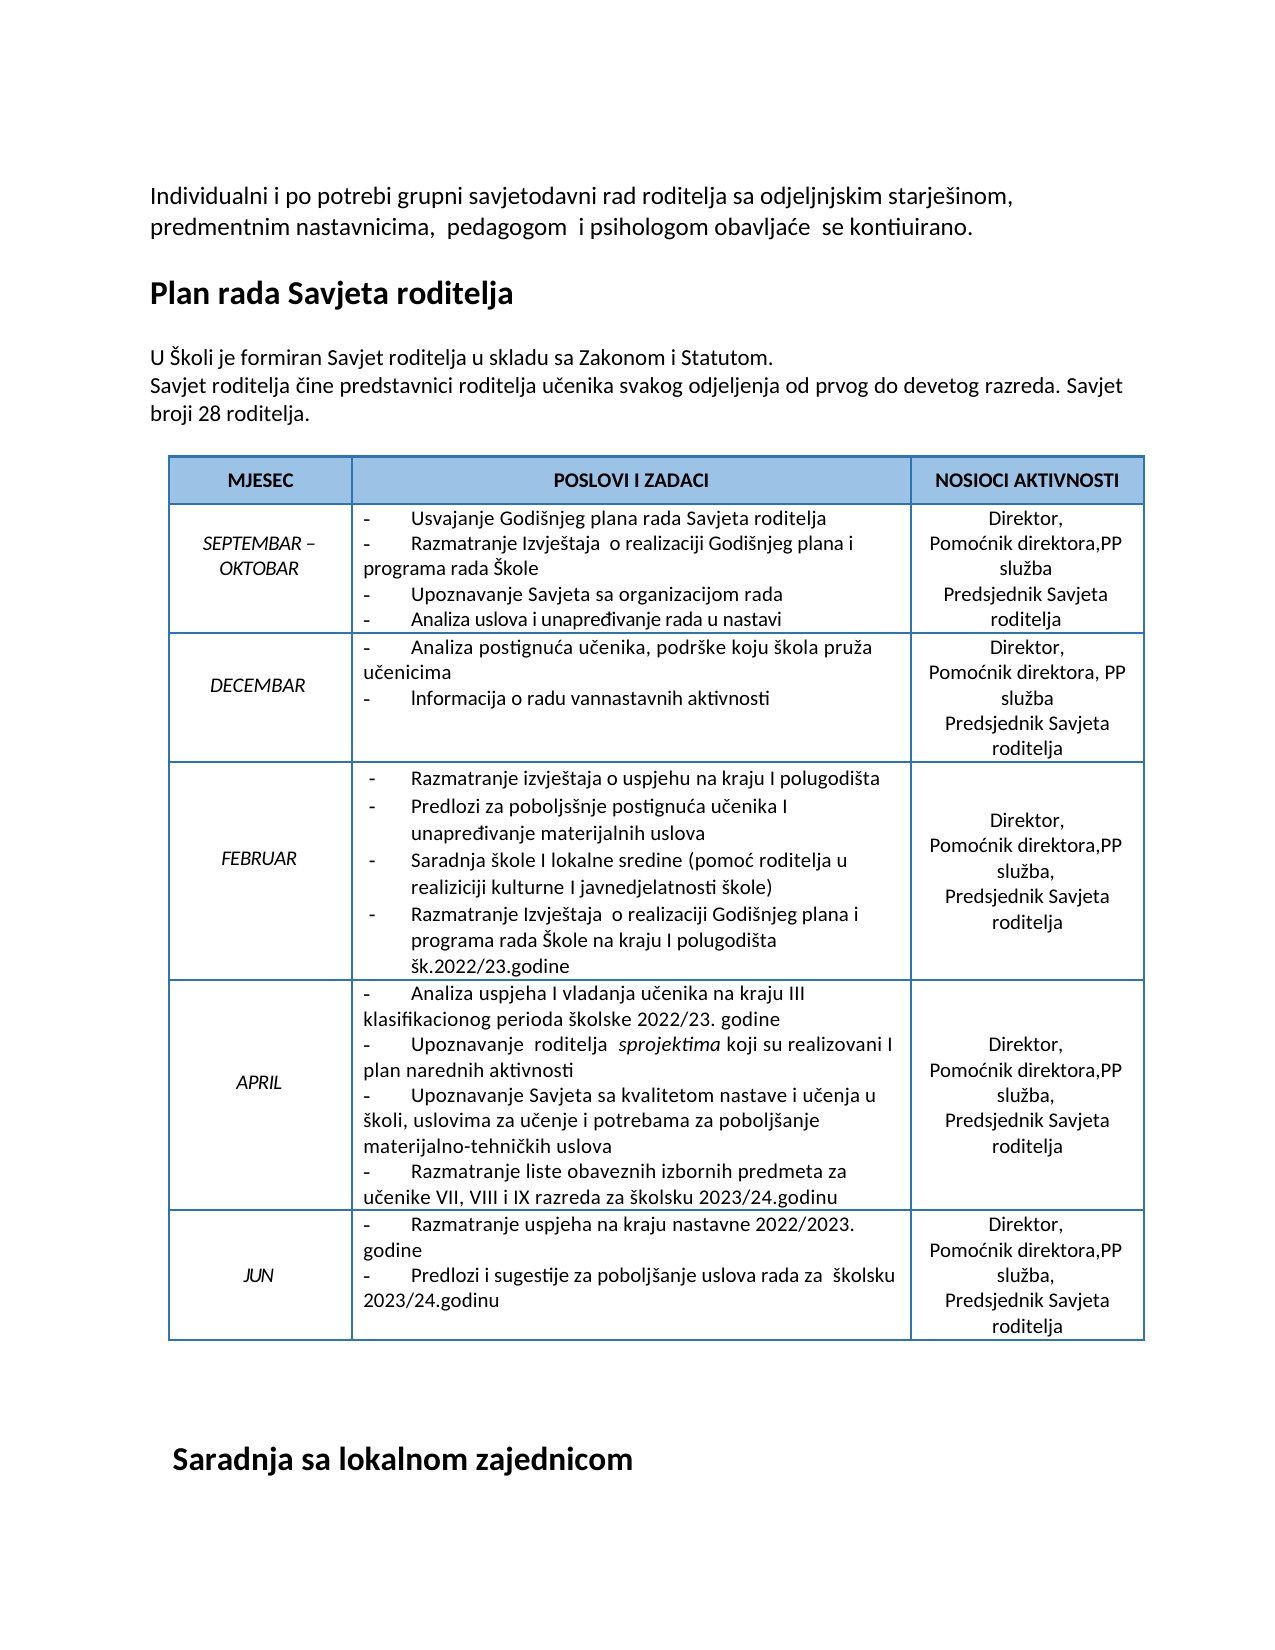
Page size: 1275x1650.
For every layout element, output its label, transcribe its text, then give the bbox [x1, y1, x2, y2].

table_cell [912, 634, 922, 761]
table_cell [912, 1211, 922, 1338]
text Saradnja sa lokalnom zajednicom [150, 1438, 1125, 1479]
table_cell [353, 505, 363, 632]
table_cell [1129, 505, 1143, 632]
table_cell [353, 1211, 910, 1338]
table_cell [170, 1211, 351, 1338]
text U Školi je formiran Savjet roditelja u skladu sa Zakonom i Statutom. [150, 343, 1125, 371]
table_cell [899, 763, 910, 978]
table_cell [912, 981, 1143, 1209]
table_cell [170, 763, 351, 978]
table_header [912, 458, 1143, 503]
text Individualni i po potrebi grupni savjetodavni rad roditelja sa odjeljnjskim starješinom, predmentnim nastavnicima, pedagogom i psihologom obavljaće se kontiuirano. [150, 181, 1125, 242]
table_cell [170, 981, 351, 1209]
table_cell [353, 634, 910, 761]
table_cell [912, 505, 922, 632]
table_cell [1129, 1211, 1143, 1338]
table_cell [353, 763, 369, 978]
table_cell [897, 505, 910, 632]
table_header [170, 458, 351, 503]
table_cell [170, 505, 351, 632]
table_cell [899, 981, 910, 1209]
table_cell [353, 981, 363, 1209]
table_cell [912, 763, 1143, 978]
text Savjet roditelja čine predstavnici roditelja učenika svakog odjeljenja od prvog do devetog razreda. Savjet broji 28 roditelja. [150, 371, 1125, 427]
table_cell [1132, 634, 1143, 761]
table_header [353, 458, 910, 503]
text Plan rada Savjeta roditelja [150, 272, 1125, 313]
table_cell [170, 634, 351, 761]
